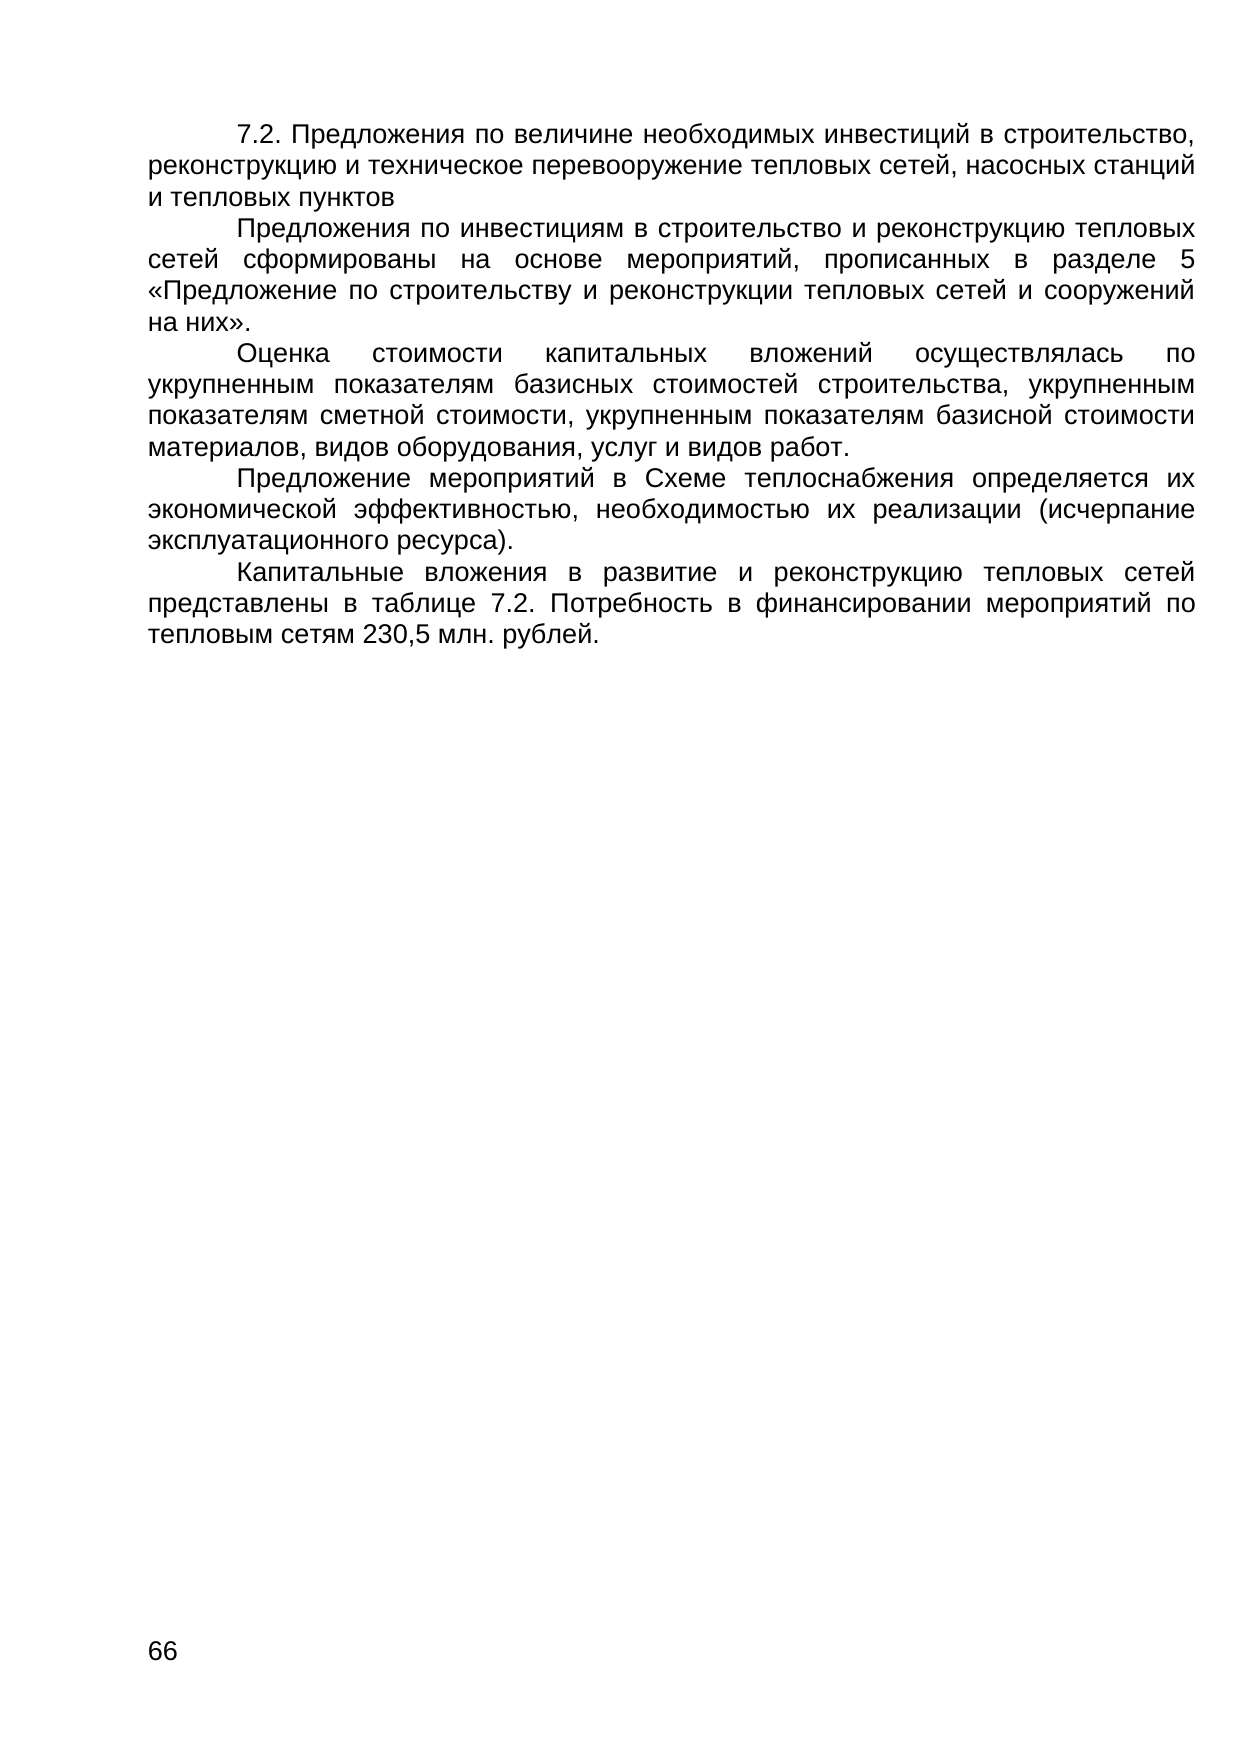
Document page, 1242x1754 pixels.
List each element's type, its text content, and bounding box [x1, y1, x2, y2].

text 7.2. Предложения по величине необходимых инвестиций в строительство, реконструкцию и техническое перевооружение тепловых сетей, насосных станций и тепловых пунктов [148, 118, 1196, 212]
text Предложения по инвестициям в строительство и реконструкцию тепловых сетей сформированы на основе мероприятий, прописанных в разделе 5 «Предложение по строительству и реконструкции тепловых сетей и сооружений на них». [148, 212, 1196, 337]
text Предложение мероприятий в Схеме теплоснабжения определяется их экономической эффективностью, необходимостью их реализации (исчерпание эксплуатационного ресурса). [148, 462, 1196, 556]
text Оценка стоимости капитальных вложений осуществлялась по укрупненным показателям базисных стоимостей строительства, укрупненным показателям сметной стоимости, укрупненным показателям базисной стоимости материалов, видов оборудования, услуг и видов работ. [148, 337, 1196, 462]
text Капитальные вложения в развитие и реконструкцию тепловых сетей представлены в таблице 7.2. Потребность в финансировании мероприятий по тепловым сетям 230,5 млн. рублей. [148, 556, 1196, 649]
